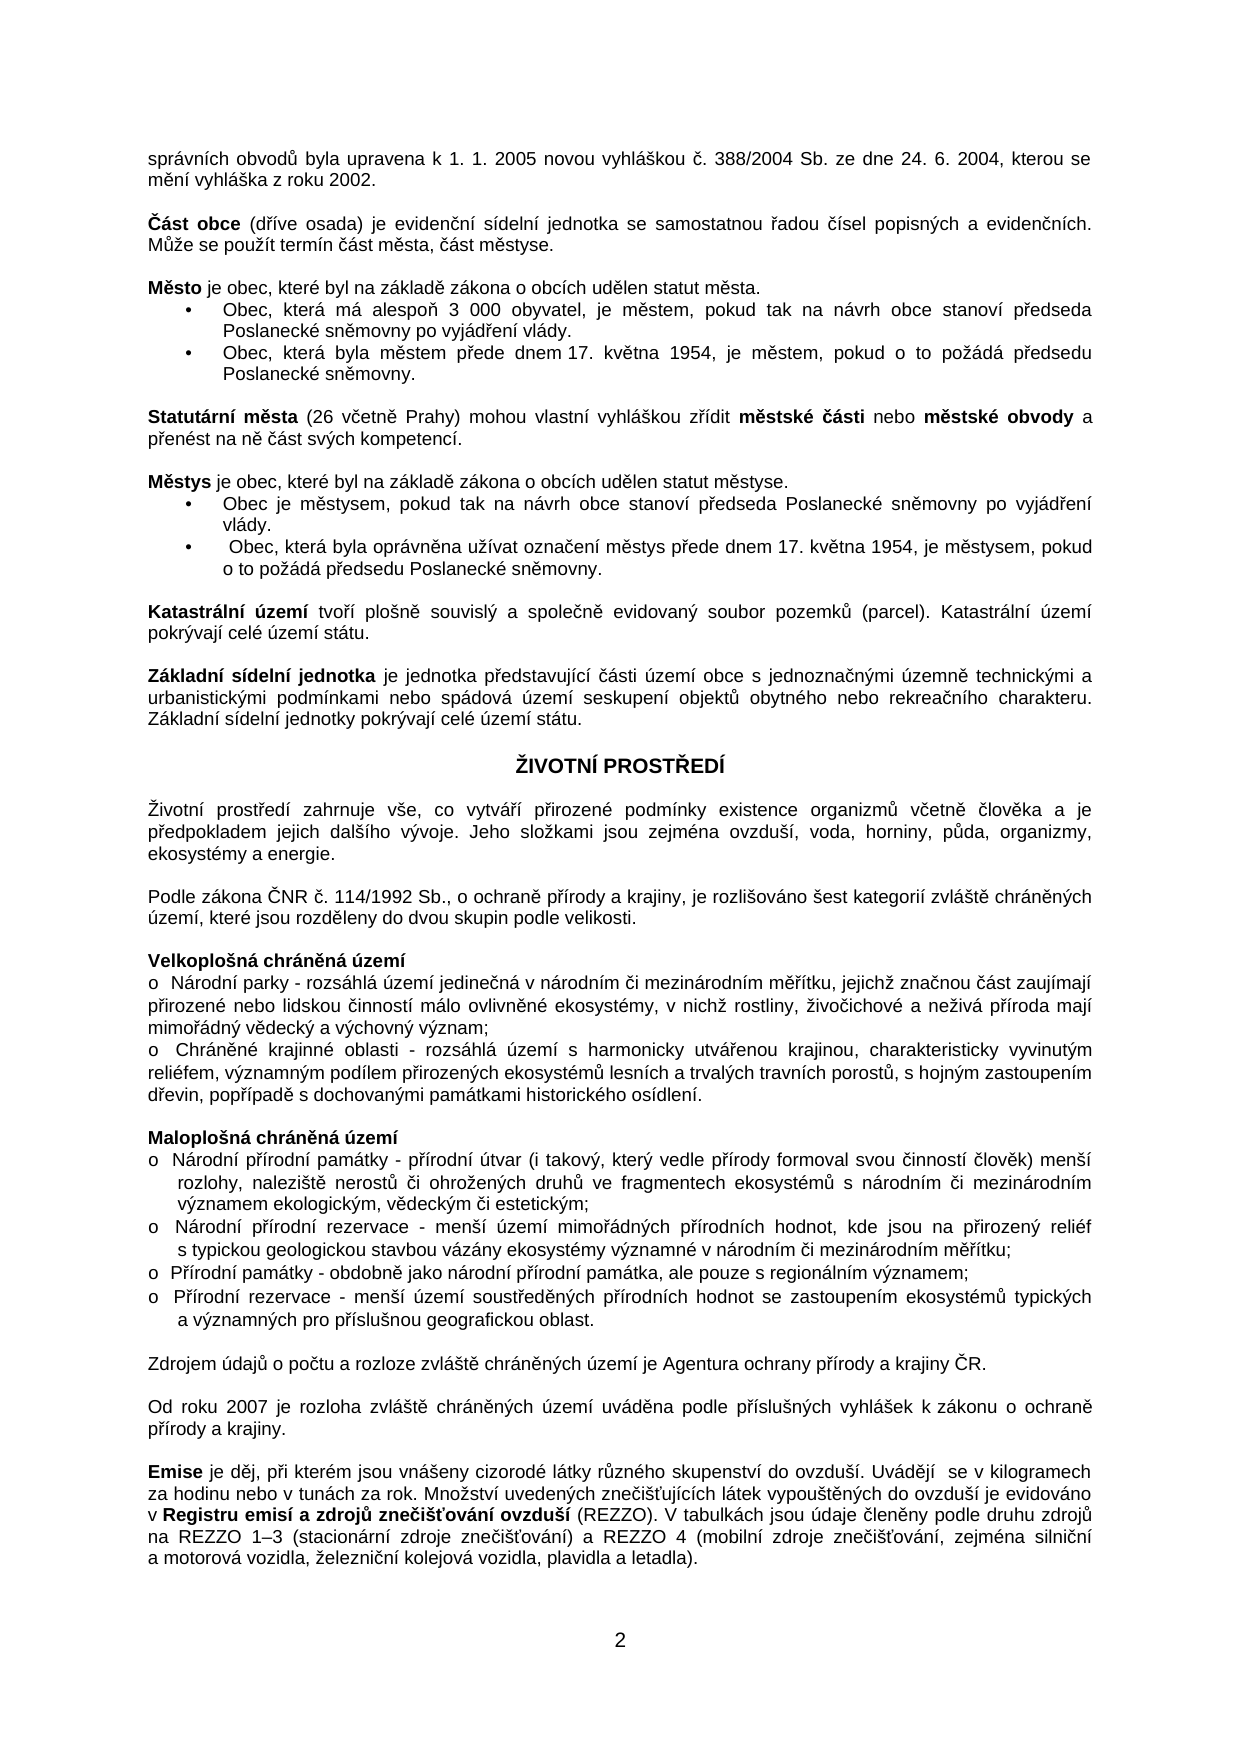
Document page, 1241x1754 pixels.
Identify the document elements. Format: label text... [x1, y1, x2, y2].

list Obec je městysem, pokud tak na návrh obce stanoví předseda Poslanecké sněmovny po vyjádření vlády. [185, 493, 1093, 536]
text o Přírodní památky - obdobně jako národní přírodní památka, ale pouze s regionálním významem; [148, 1261, 1093, 1285]
text Zdrojem údajů o počtu a rozloze zvláště chráněných území je Agentura ochrany přírody a krajiny ČR. [148, 1353, 1093, 1374]
text o Chráněné krajinné oblasti - rozsáhlá území s harmonicky utvářenou krajinou, charakteristicky vyvinutým reliéfem, významným podílem přirozených ekosystémů lesních a trvalých travních porostů, s hojným zastoupením dřevin, popřípadě s dochovanými památkami historického osídlení. [148, 1039, 1093, 1105]
text o Přírodní rezervace - menší území soustředěných přírodních hodnot se zastoupením ekosystémů typických a významných pro příslušnou geografickou oblast. [148, 1286, 1093, 1330]
list Obec, která má alespoň 3 000 obyvatel, je městem, pokud tak na návrh obce stanoví předseda Poslanecké sněmovny po vyjádření vlády. [185, 298, 1093, 342]
text Městys je obec, které byl na základě zákona o obcích udělen statut městyse. [148, 471, 1093, 493]
list Obec, která byla oprávněna užívat označení městys přede dnem 17. května 1954, je městysem, pokud o to požádá předsedu Poslanecké sněmovny. [185, 536, 1093, 579]
text Katastrální území tvoří plošně souvislý a společně evidovaný soubor pozemků (parcel). Katastrální území pokrývají celé území státu. [148, 600, 1093, 643]
text o Národní parky - rozsáhlá území jedinečná v národním či mezinárodním měřítku, jejichž značnou část zaujímají přirozené nebo lidskou činností málo ovlivněné ekosystémy, v nichž rostliny, živočichové a neživá příroda mají mimořádný vědecký a výchovný význam; [148, 972, 1093, 1038]
text Životní prostředí zahrnuje vše, co vytváří přirozené podmínky existence organizmů včetně člověka a je předpokladem jejich dalšího vývoje. Jeho složkami jsou zejména ovzduší, voda, horniny, půda, organizmy, ekosystémy a energie. [148, 799, 1093, 864]
text Velkoplošná chráněná území [148, 950, 1093, 972]
text Statutární města (26 včetně Prahy) mohou vlastní vyhláškou zřídit městské části nebo městské obvody a přenést na ně část svých kompetencí. [148, 406, 1093, 449]
text ŽIVOTNÍ PROSTŘEDÍ [148, 754, 1093, 778]
text o Národní přírodní rezervace - menší území mimořádných přírodních hodnot, kde jsou na přirozený reliéf s typickou geologickou stavbou vázány ekosystémy významné v národním či mezinárodním měřítku; [148, 1216, 1093, 1261]
text Základní sídelní jednotka je jednotka představující části území obce s jednoznačnými územně technickými a urbanistickými podmínkami nebo spádová území seskupení objektů obytného nebo rekreačního charakteru. Základní sídelní jednotky pokrývají celé území státu. [148, 665, 1093, 730]
list Obec, která byla městem přede dnem 17. května 1954, je městem, pokud o to požádá předsedu Poslanecké sněmovny. [185, 342, 1093, 385]
text Emise je děj, při kterém jsou vnášeny cizorodé látky různého skupenství do ovzduší. Uvádějí se v kilogramech za hodinu nebo v tunách za rok. Množství uvedených znečišťujících látek vypouštěných do ovzduší je evidováno v Registru emisí a zdrojů znečišťování ovzduší (REZZO). V tabulkách jsou údaje členěny podle druhu zdrojů na REZZO 1–3 (stacionární zdroje znečišťování) a REZZO 4 (mobilní zdroje znečišťování, zejména silniční a motorová vozidla, železniční kolejová vozidla, plavidla a letadla). [148, 1461, 1093, 1568]
text Část obce (dříve osada) je evidenční sídelní jednotka se samostatnou řadou čísel popisných a evidenčních. Může se použít termín část města, část městyse. [148, 212, 1093, 255]
text Město je obec, které byl na základě zákona o obcích udělen statut města. [148, 277, 1093, 298]
text Podle zákona ČNR č. 114/1992 Sb., o ochraně přírody a krajiny, je rozlišováno šest kategorií zvláště chráněných území, které jsou rozděleny do dvou skupin podle velikosti. [148, 886, 1093, 929]
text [148, 148, 1093, 191]
text o Národní přírodní památky - přírodní útvar (i takový, který vedle přírody formoval svou činností člověk) menší rozlohy, naleziště nerostů či ohrožených druhů ve fragmentech ekosystémů s národním či mezinárodním významem ekologickým, vědeckým či estetickým; [148, 1148, 1093, 1215]
text Maloplošná chráněná území [148, 1127, 1093, 1148]
text Od roku 2007 je rozloha zvláště chráněných území uváděna podle příslušných vyhlášek k zákonu o ochraně přírody a krajiny. [148, 1396, 1093, 1439]
